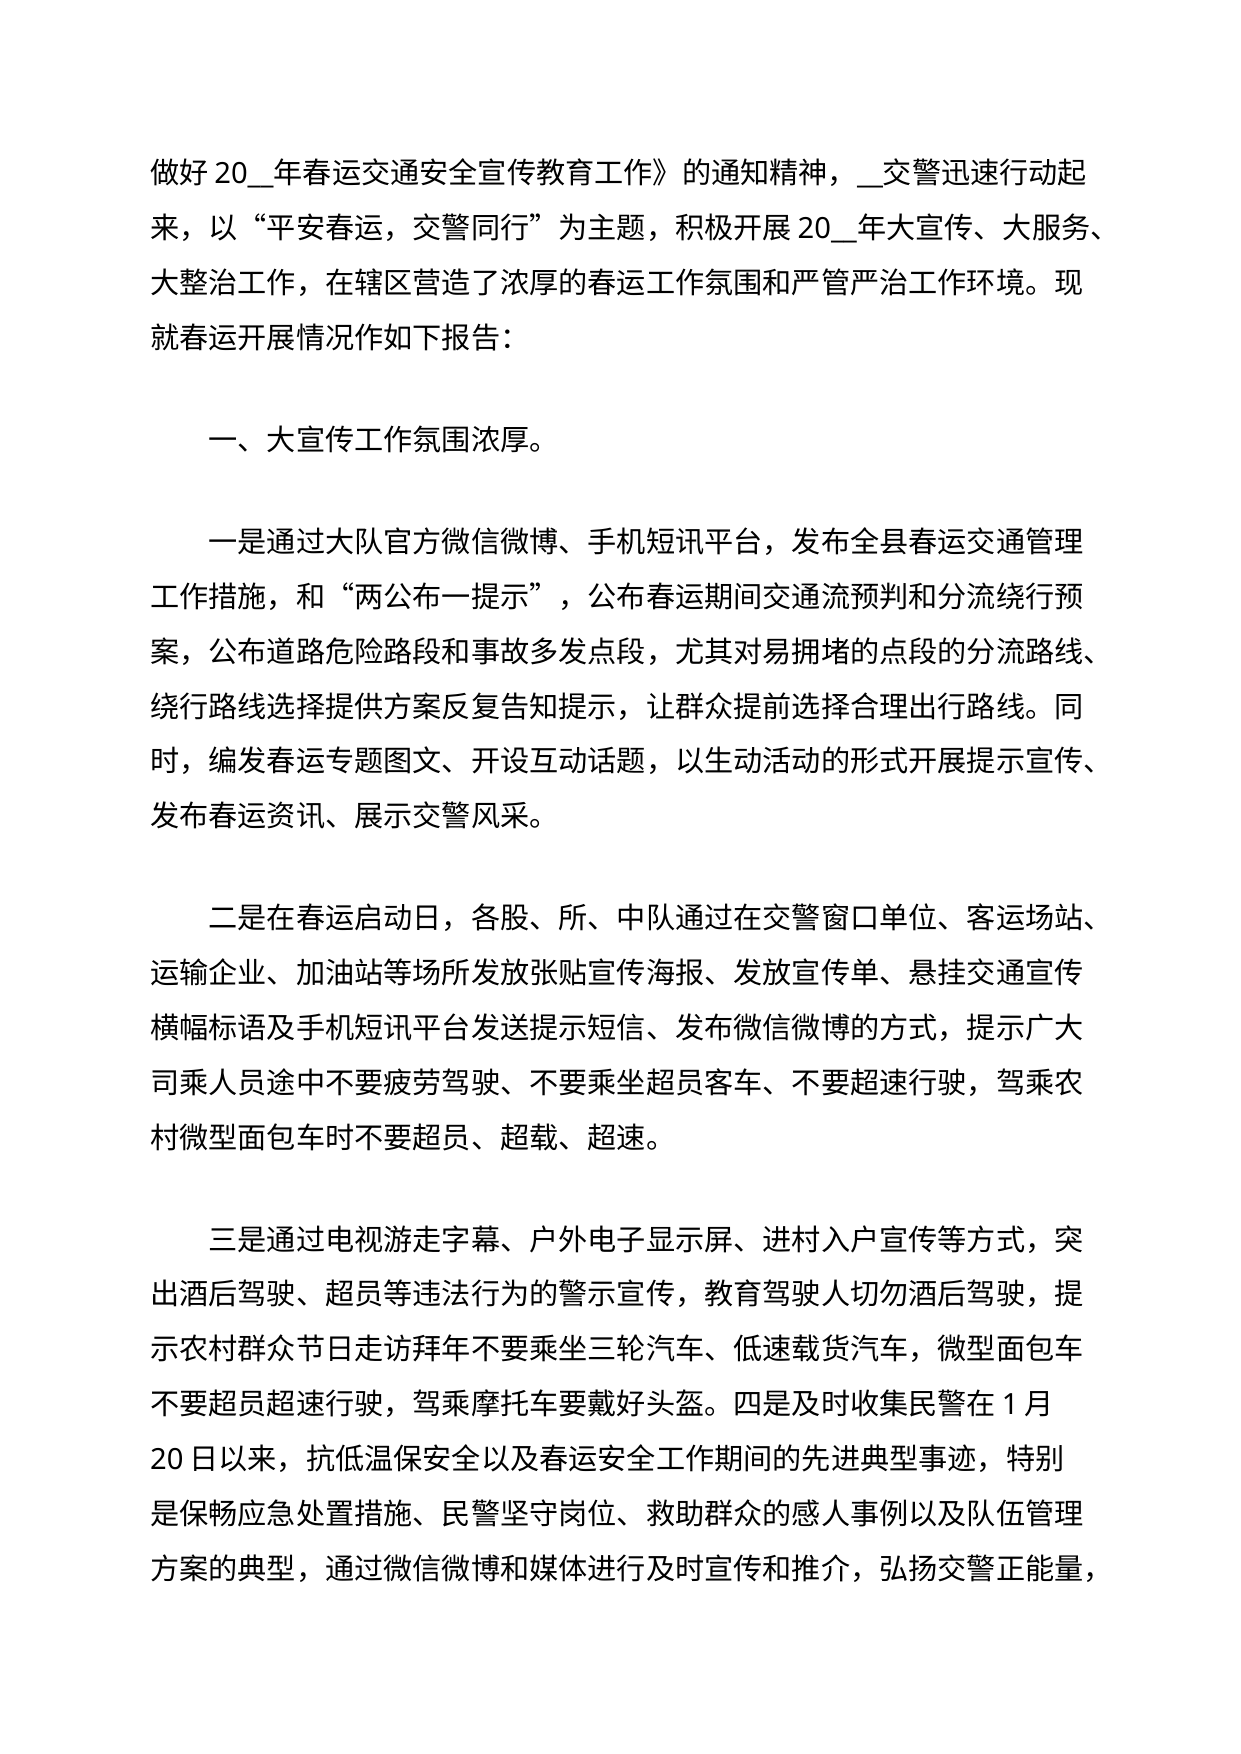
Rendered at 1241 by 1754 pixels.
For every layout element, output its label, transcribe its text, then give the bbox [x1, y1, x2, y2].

text 一、大宣传工作氛围浓厚。 [150, 417, 1090, 459]
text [150, 1216, 1090, 1588]
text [150, 150, 1090, 357]
text 一是通过大队官方微信微博、手机短讯平台，发布全县春运交通管理工作措施，和“两公布一提示”，公布春运期间交通流预判和分流绕行预案，公布道路危险路段和事故多发点段，尤其对易拥堵的点段的分流路线、绕行路线选择提供方案反复告知提示，让群众提前选择合理出行路线。同时，编发春运专题图文、开设互动话题，以生动活动的形式开展提示宣传、发布春运资讯、展示交警风采。 [150, 518, 1090, 835]
text 二是在春运启动日，各股、所、中队通过在交警窗口单位、客运场站、运输企业、加油站等场所发放张贴宣传海报、发放宣传单、悬挂交通宣传横幅标语及手机短讯平台发送提示短信、发布微信微博的方式，提示广大司乘人员途中不要疲劳驾驶、不要乘坐超员客车、不要超速行驶，驾乘农村微型面包车时不要超员、超载、超速。 [150, 895, 1090, 1157]
